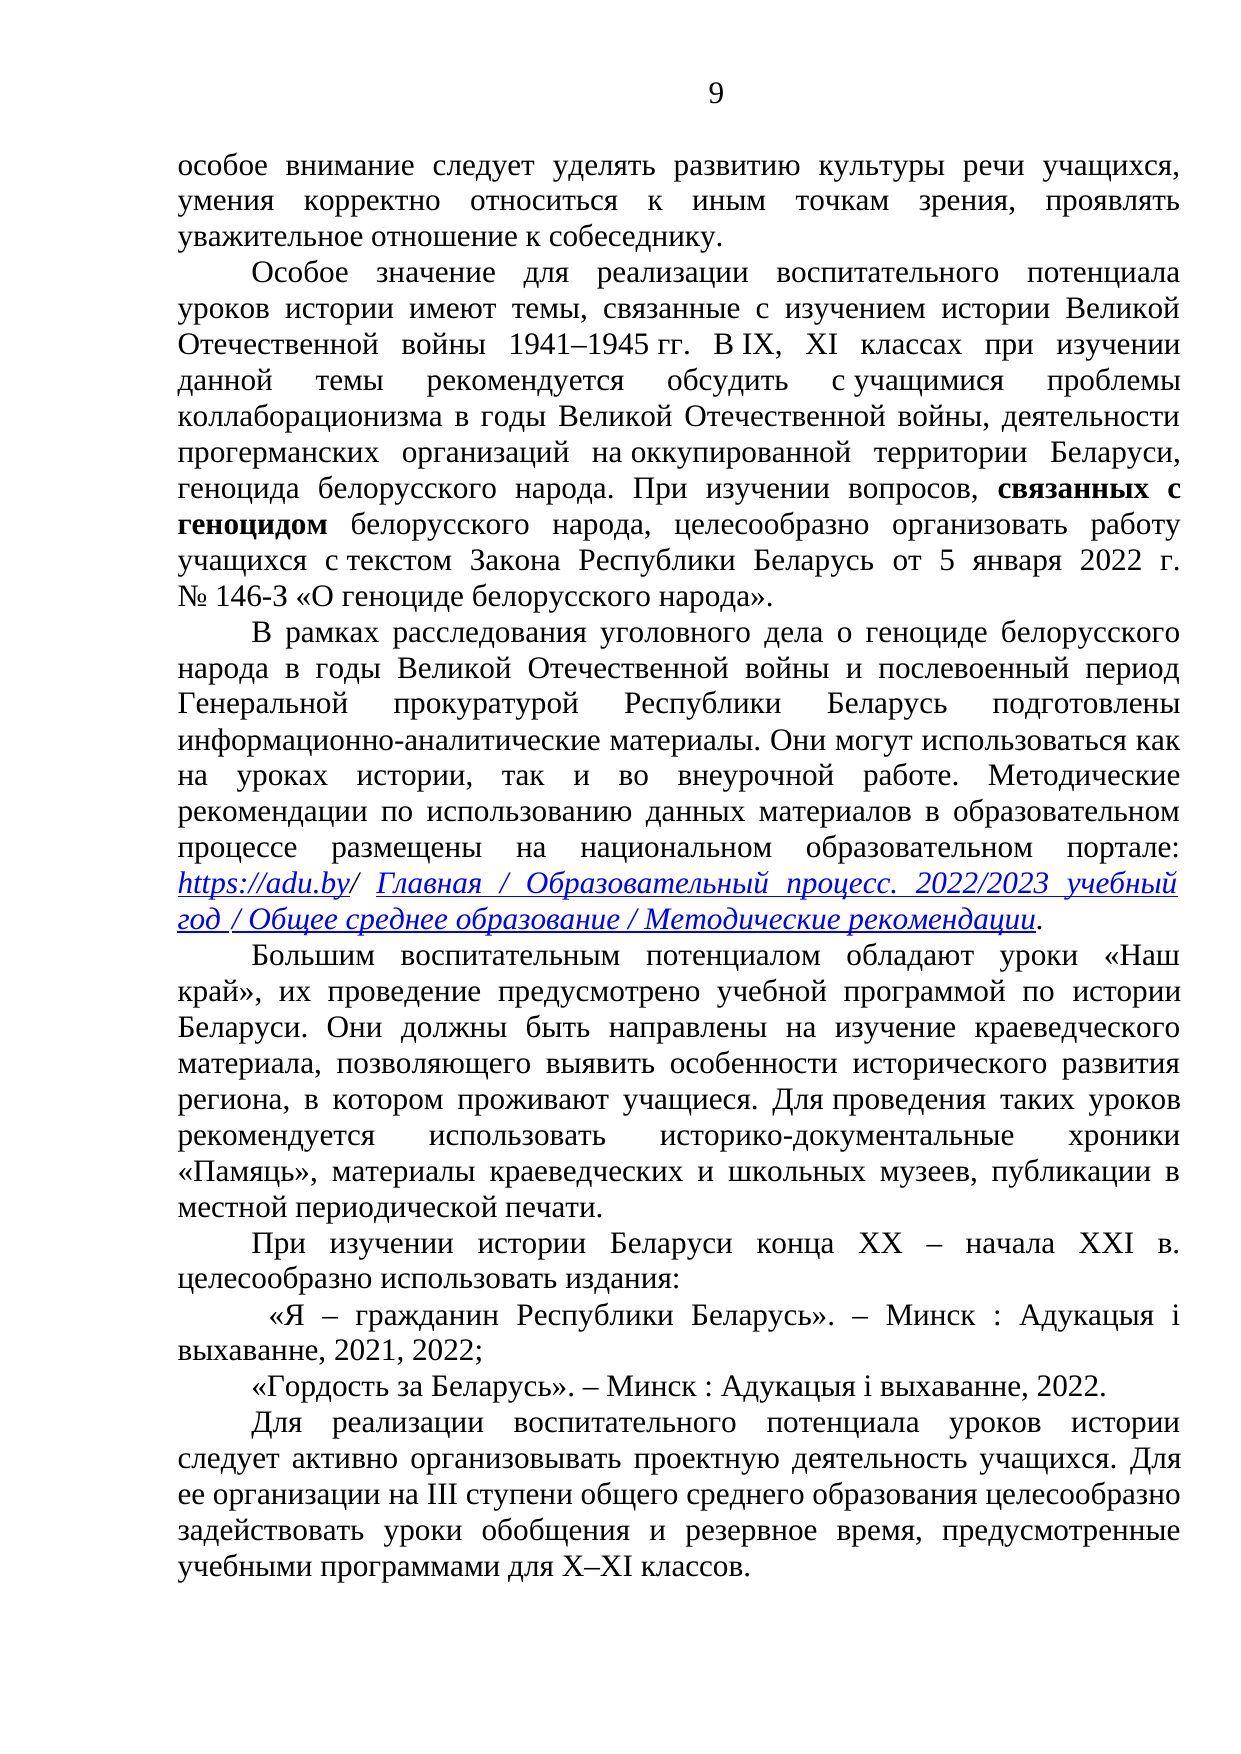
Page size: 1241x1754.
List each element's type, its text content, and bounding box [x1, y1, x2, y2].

text Особое значение для реализации воспитательного потенциала уроков истории имеют темы, связанные с изучением истории Великой Отечественной войны 1941–1945 гг. В IX, ХІ классах при изучении данной темы рекомендуется обсудить с учащимися проблемы коллаборационизма в годы Великой Отечественной войны, деятельности прогерманских организаций на оккупированной территории Беларуси, геноцида белорусского народа. При изучении вопросов, связанных с геноцидом белорусского народа, целесообразно организовать работу учащихся с текстом Закона Республики Беларусь от 5 января 2022 г. № 146-З «О геноциде белорусского народа». [177, 253, 1181, 613]
text «Гордость за Беларусь». – Минск : Адукацыя і выхаванне, 2022. [177, 1368, 1181, 1403]
text Большим воспитательным потенциалом обладают уроки «Наш край», их проведение предусмотрено учебной программой по истории Беларуси. Они должны быть направлены на изучение краеведческого материала, позволяющего выявить особенности исторического развития региона, в котором проживают учащиеся. Для проведения таких уроков рекомендуется использовать историко-документальные хроники «Памяць», материалы краеведческих и школьных музеев, публикации в местной периодической печати. [177, 936, 1181, 1224]
text В рамках расследования уголовного дела о геноциде белорусского народа в годы Великой Отечественной войны и послевоенный период Генеральной прокуратурой Республики Беларусь подготовлены информационно-аналитические материалы. Они могут использоваться как на уроках истории, так и во внеурочной работе. Методические рекомендации по использованию данных материалов в образовательном процессе размещены на национальном образовательном портале: https://adu.by/ Главная / Образовательный процесс. 2022/2023 учебный год / Общее среднее образование / Методические рекомендации. [177, 613, 1181, 936]
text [177, 146, 1181, 253]
text Для реализации воспитательного потенциала уроков истории следует активно организовывать проектную деятельность учащихся. Для ее организации на ІІІ ступени общего среднего образования целесообразно задействовать уроки обобщения и резервное время, предусмотренные учебными программами для X–XI классов. [177, 1403, 1181, 1583]
text «Я – гражданин Республики Беларусь». – Минск : Адукацыя і выхаванне, 2021, 2022; [177, 1296, 1181, 1368]
text При изучении истории Беларуси конца XX – начала XXI в. целесообразно использовать издания: [177, 1224, 1181, 1296]
